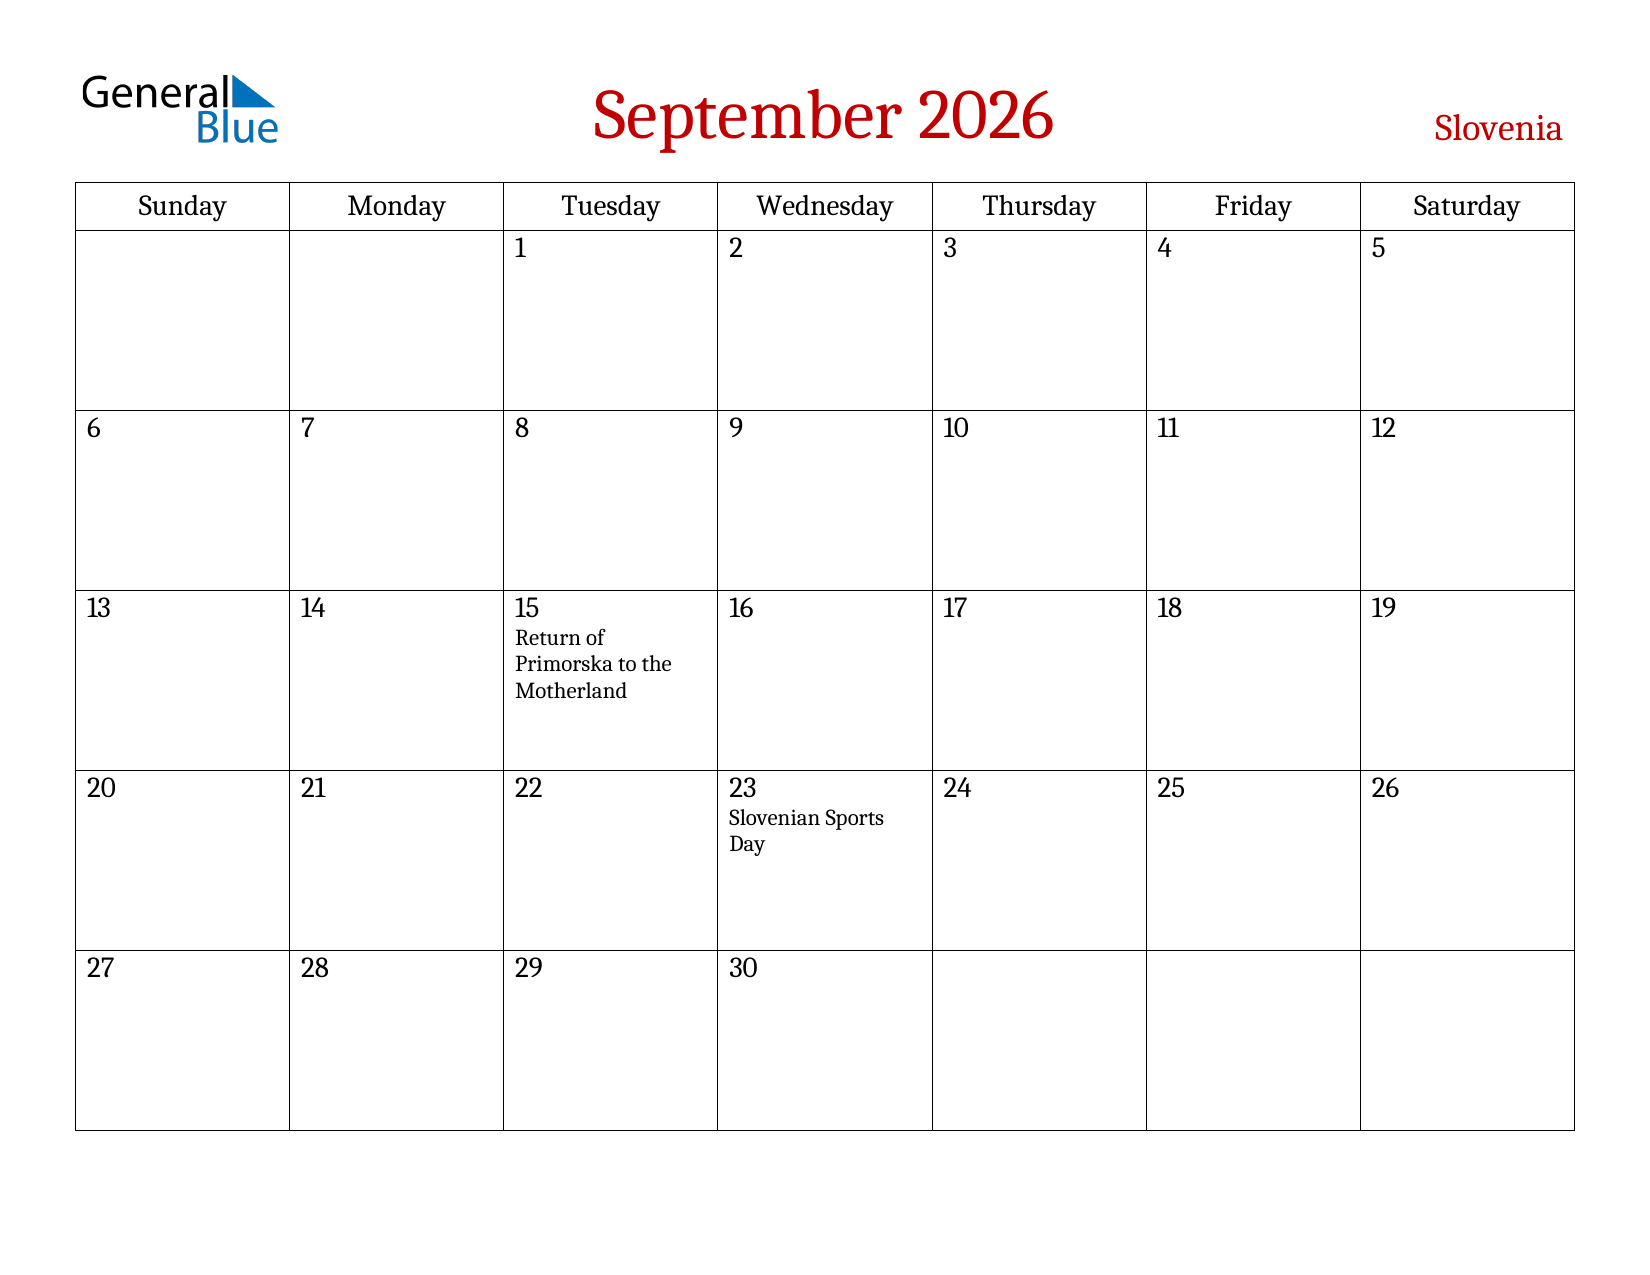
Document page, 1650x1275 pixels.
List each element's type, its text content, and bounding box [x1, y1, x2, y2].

table_cell 20 [76, 771, 289, 805]
table_cell [718, 445, 932, 590]
picture [82, 75, 278, 143]
table_cell [504, 805, 717, 950]
table_cell [1361, 985, 1574, 1130]
table_cell [1361, 625, 1574, 770]
table_cell [504, 985, 717, 1130]
table_cell [1361, 805, 1574, 950]
table_cell [290, 231, 503, 264]
table_cell [933, 445, 1146, 590]
table_cell 8 [504, 411, 717, 444]
table_cell 26 [1361, 771, 1574, 805]
table_cell 9 [718, 411, 932, 444]
table_cell 23 [718, 771, 932, 805]
table_cell 17 [933, 591, 1146, 625]
table_cell [290, 445, 503, 590]
table_header September 2026 [504, 75, 1146, 182]
table_cell Slovenian Sports Day [718, 805, 932, 950]
table_cell Friday [1147, 183, 1360, 230]
table_cell 1 [504, 231, 717, 264]
table_cell [76, 445, 289, 590]
table_cell 11 [1147, 411, 1360, 444]
table_cell [1361, 265, 1574, 410]
table_cell Thursday [933, 183, 1146, 230]
table_cell 19 [1361, 591, 1574, 625]
table_cell [76, 231, 289, 264]
table_cell 25 [1147, 771, 1360, 805]
table_cell 13 [76, 591, 289, 625]
table_cell [504, 265, 717, 410]
table_cell 27 [76, 951, 289, 985]
table_cell [504, 445, 717, 590]
table_cell [1147, 805, 1360, 950]
table_cell 6 [76, 411, 289, 444]
table_cell 12 [1361, 411, 1574, 444]
table_cell 2 [718, 231, 932, 264]
table_cell [1147, 951, 1360, 985]
table_cell 3 [933, 231, 1146, 264]
table_cell 5 [1361, 231, 1574, 264]
table_cell Monday [290, 183, 503, 230]
table_cell [290, 805, 503, 950]
table_cell [718, 985, 932, 1130]
table_cell Return of Primorska to the Motherland [504, 625, 717, 770]
table_cell [1147, 445, 1360, 590]
table_cell 15 [504, 591, 717, 625]
table_cell Sunday [76, 183, 289, 230]
table_cell Tuesday [504, 183, 717, 230]
table_cell Wednesday [718, 183, 932, 230]
table_header [76, 75, 503, 182]
table_cell [933, 265, 1146, 410]
table_cell [718, 265, 932, 410]
table_cell 24 [933, 771, 1146, 805]
table_cell [718, 625, 932, 770]
table_cell 22 [504, 771, 717, 805]
table_cell [76, 805, 289, 950]
table_cell 18 [1147, 591, 1360, 625]
table_cell 14 [290, 591, 503, 625]
table_cell [933, 805, 1146, 950]
table_cell 7 [290, 411, 503, 444]
table_cell 10 [933, 411, 1146, 444]
table_cell [76, 265, 289, 410]
table_cell [290, 265, 503, 410]
table_cell [1147, 625, 1360, 770]
table_cell 4 [1147, 231, 1360, 264]
table_cell [1147, 985, 1360, 1130]
table_cell [933, 951, 1146, 985]
table_header Slovenia [1146, 75, 1574, 182]
table_cell [290, 625, 503, 770]
table_cell [290, 985, 503, 1130]
table_cell 16 [718, 591, 932, 625]
table_cell [76, 985, 289, 1130]
table_cell [1361, 445, 1574, 590]
table_cell 30 [718, 951, 932, 985]
table_cell [933, 625, 1146, 770]
table_cell 21 [290, 771, 503, 805]
table_cell [1147, 265, 1360, 410]
table_cell 29 [504, 951, 717, 985]
table_cell [1361, 951, 1574, 985]
table_cell [76, 625, 289, 770]
table_cell [933, 985, 1146, 1130]
table_cell 28 [290, 951, 503, 985]
table_cell Saturday [1361, 183, 1574, 230]
